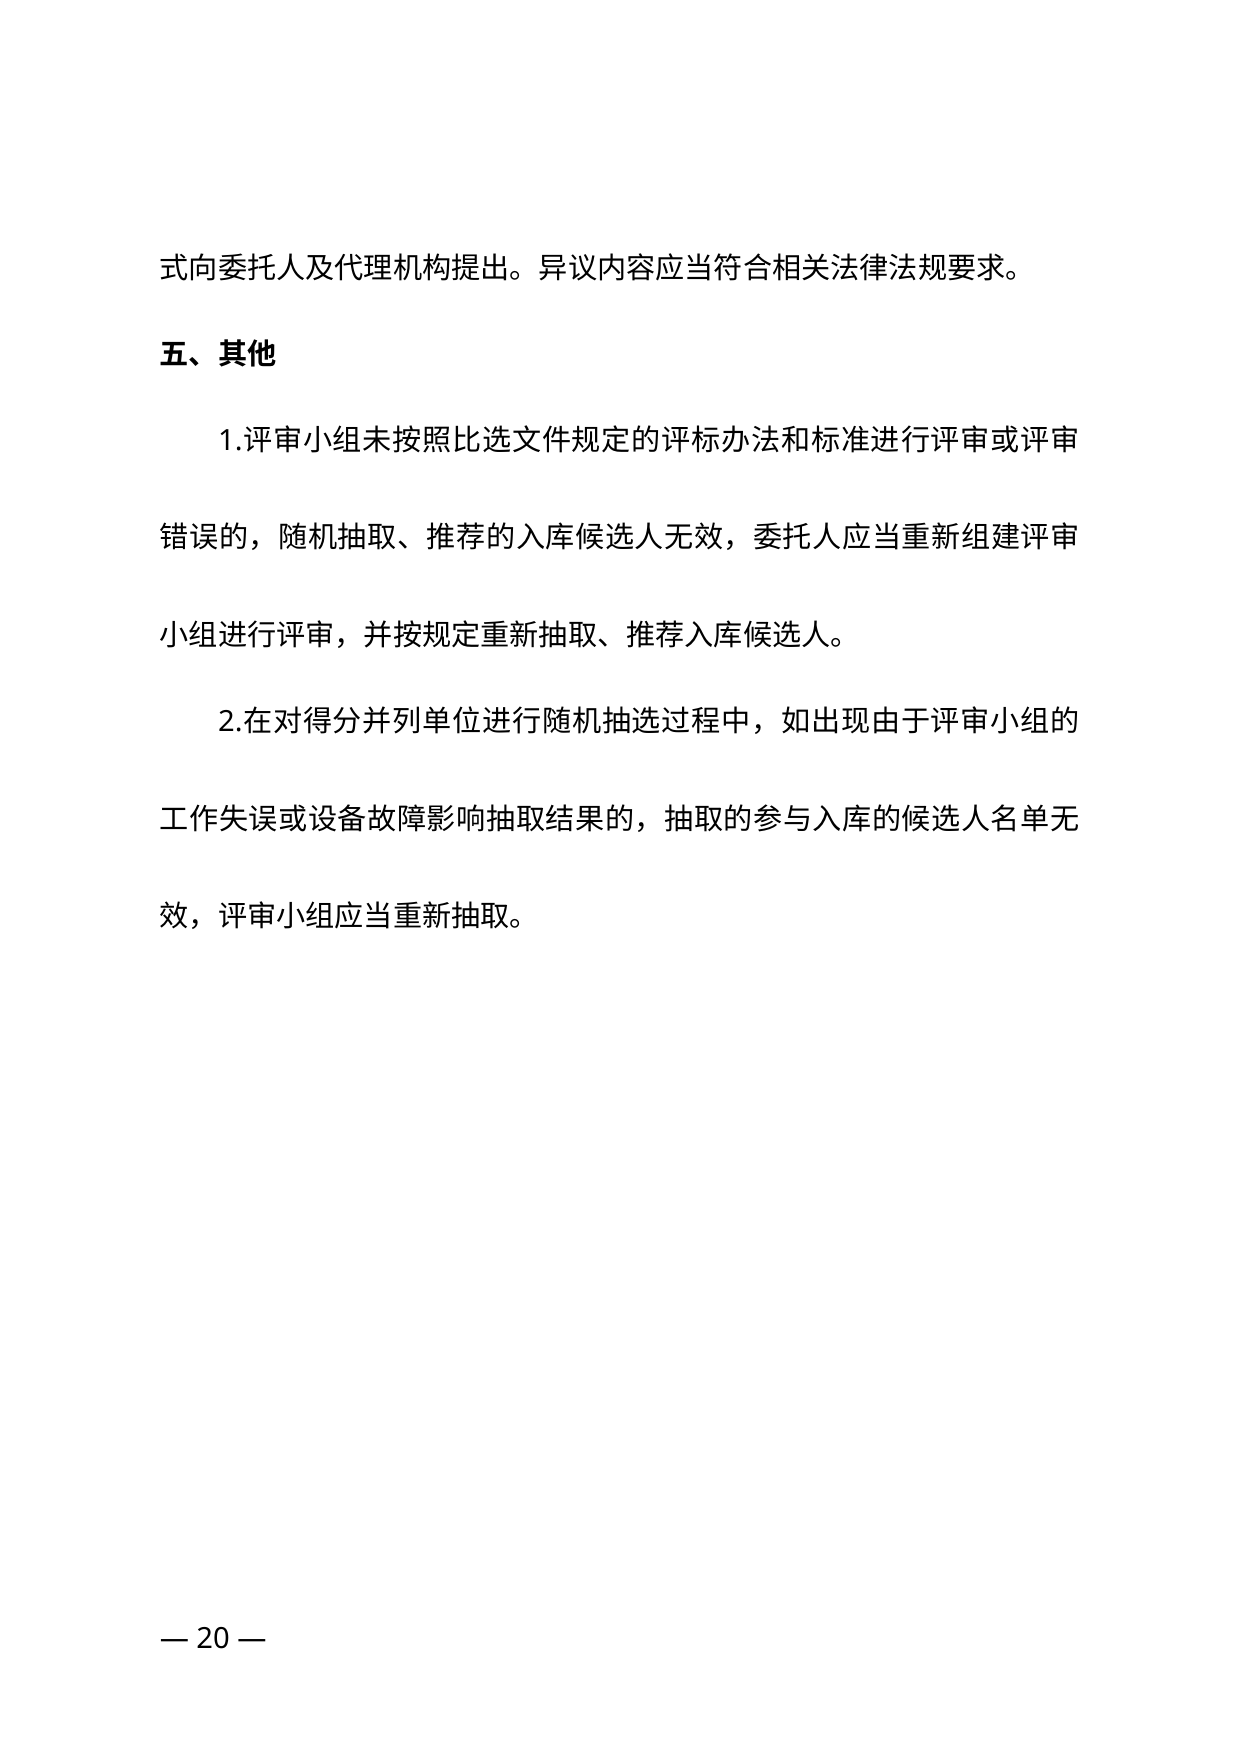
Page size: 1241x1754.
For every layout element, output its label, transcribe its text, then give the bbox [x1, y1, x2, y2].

list 1.评审小组未按照比选文件规定的评标办法和标准进行评审或评审错误的，随机抽取、推荐的入库候选人无效，委托人应当重新组建评审小组进行评审，并按规定重新抽取、推荐入库候选人。 [159, 405, 1081, 665]
list 2.在对得分并列单位进行随机抽选过程中，如出现由于评审小组的工作失误或设备故障影响抽取结果的，抽取的参与入库的候选人名单无效，评审小组应当重新抽取。 [159, 686, 1081, 946]
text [159, 233, 1081, 298]
list 其他 [159, 319, 1081, 384]
